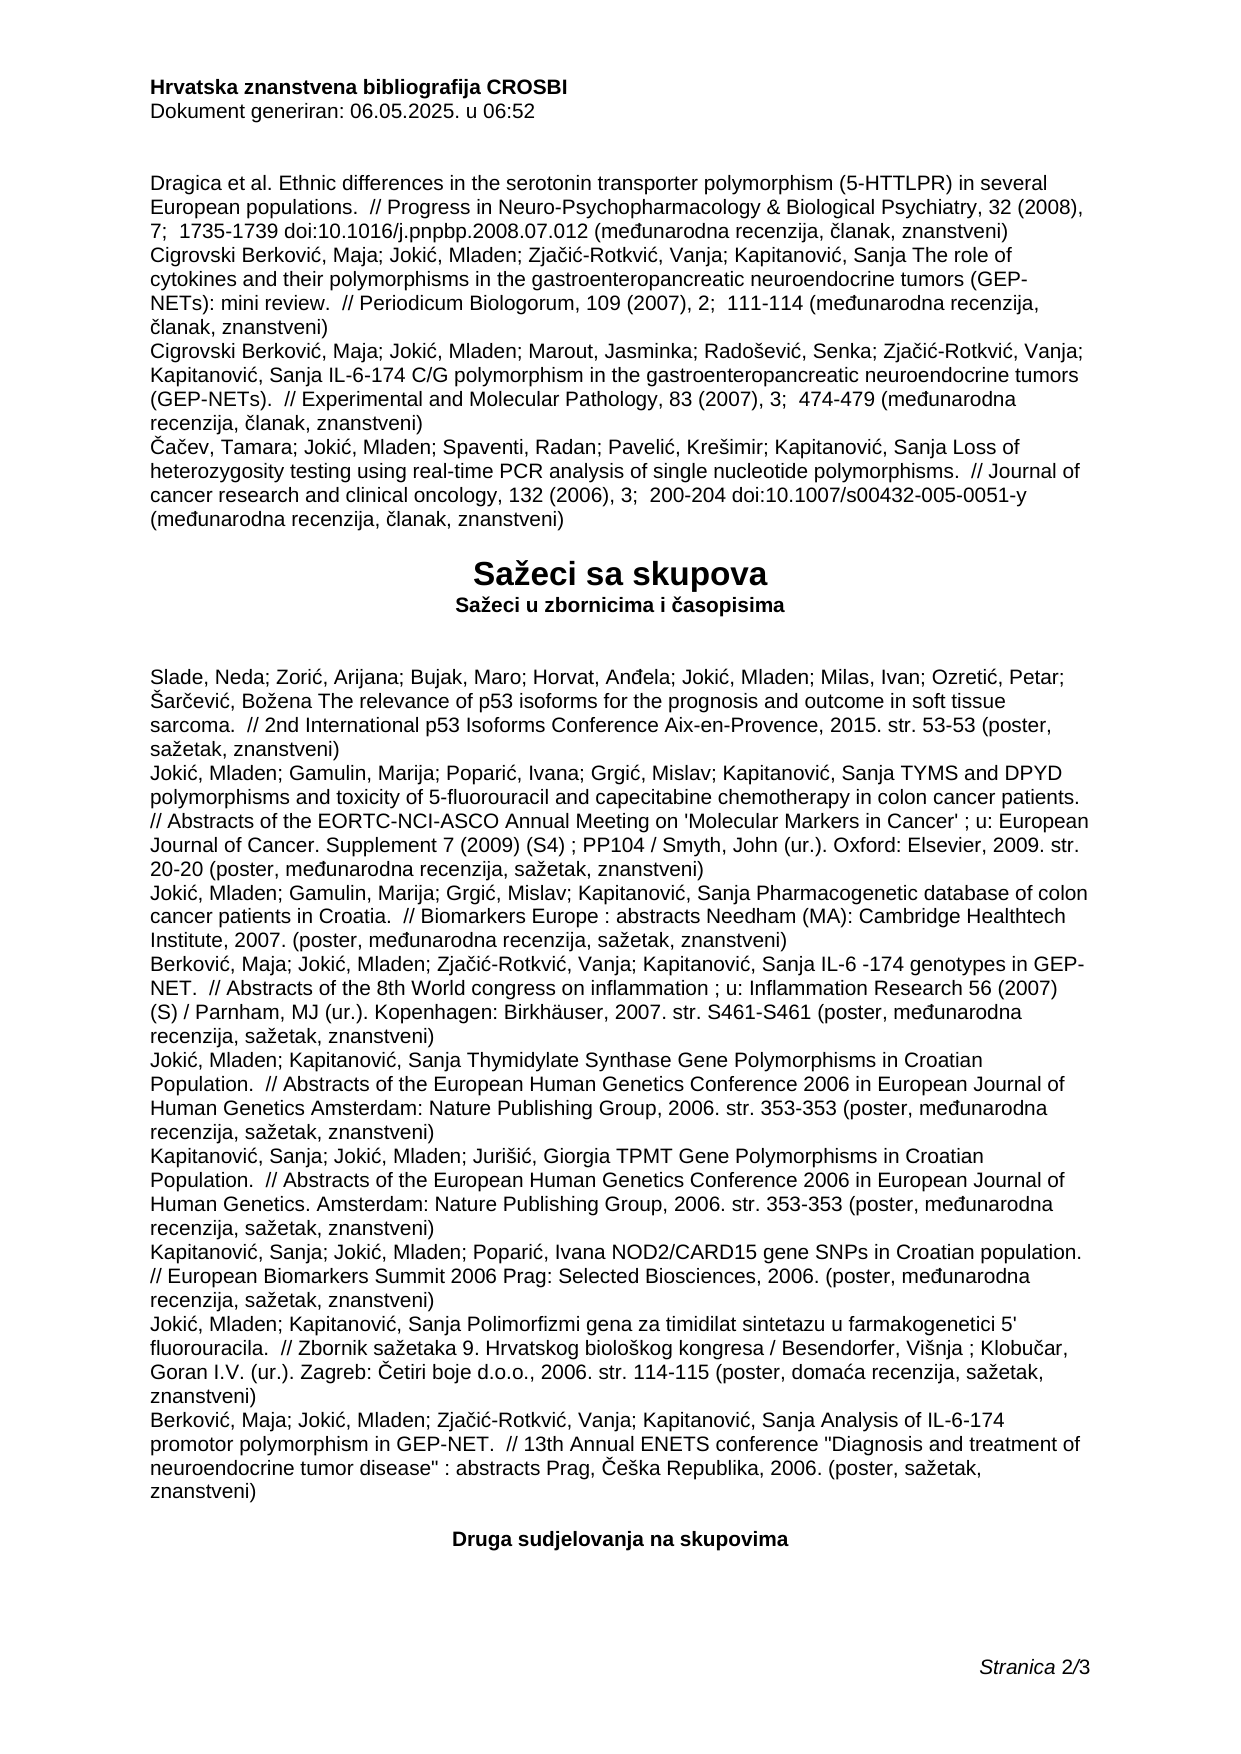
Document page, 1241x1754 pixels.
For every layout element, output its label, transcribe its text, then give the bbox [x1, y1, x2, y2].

subtitle Sažeci u zbornicima i časopisima [150, 593, 1090, 617]
subtitle Druga sudjelovanja na skupovima [150, 1527, 1090, 1551]
text Kapitanović, Sanja; Jokić, Mladen; Poparić, Ivana [150, 1240, 1090, 1312]
text Jokić, Mladen; Gamulin, Marija; Poparić, Ivana; Grgić, Mislav; Kapitanović, Sanja [150, 761, 1090, 880]
text Jokić, Mladen; Gamulin, Marija; Grgić, Mislav; Kapitanović, Sanja [150, 880, 1090, 952]
text Berković, Maja; Jokić, Mladen; Zjačić-Rotkvić, Vanja; Kapitanović, Sanja [150, 1407, 1090, 1503]
text Cigrovski Berković, Maja; Jokić, Mladen; Marout, Jasminka; Radošević, Senka; Zjačić-Rotkvić, Vanja; Kapitanović, Sanja [150, 339, 1090, 434]
text Cigrovski Berković, Maja; Jokić, Mladen; Zjačić-Rotkvić, Vanja; Kapitanović, Sanja [150, 243, 1090, 339]
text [150, 171, 1090, 243]
text Slade, Neda; Zorić, Arijana; Bujak, Maro; Horvat, Anđela; Jokić, Mladen; Milas, Ivan; Ozretić, Petar; Šarčević, Božena [150, 665, 1090, 761]
text Čačev, Tamara; Jokić, Mladen; Spaventi, Radan; Pavelić, Krešimir; Kapitanović, Sanja [150, 434, 1090, 530]
text Berković, Maja; Jokić, Mladen; Zjačić-Rotkvić, Vanja; Kapitanović, Sanja [150, 952, 1090, 1048]
subtitle Sažeci sa skupova [150, 554, 1090, 593]
text Kapitanović, Sanja; Jokić, Mladen; Jurišić, Giorgia [150, 1144, 1090, 1240]
text Jokić, Mladen; Kapitanović, Sanja [150, 1312, 1090, 1407]
text Jokić, Mladen; Kapitanović, Sanja [150, 1048, 1090, 1144]
